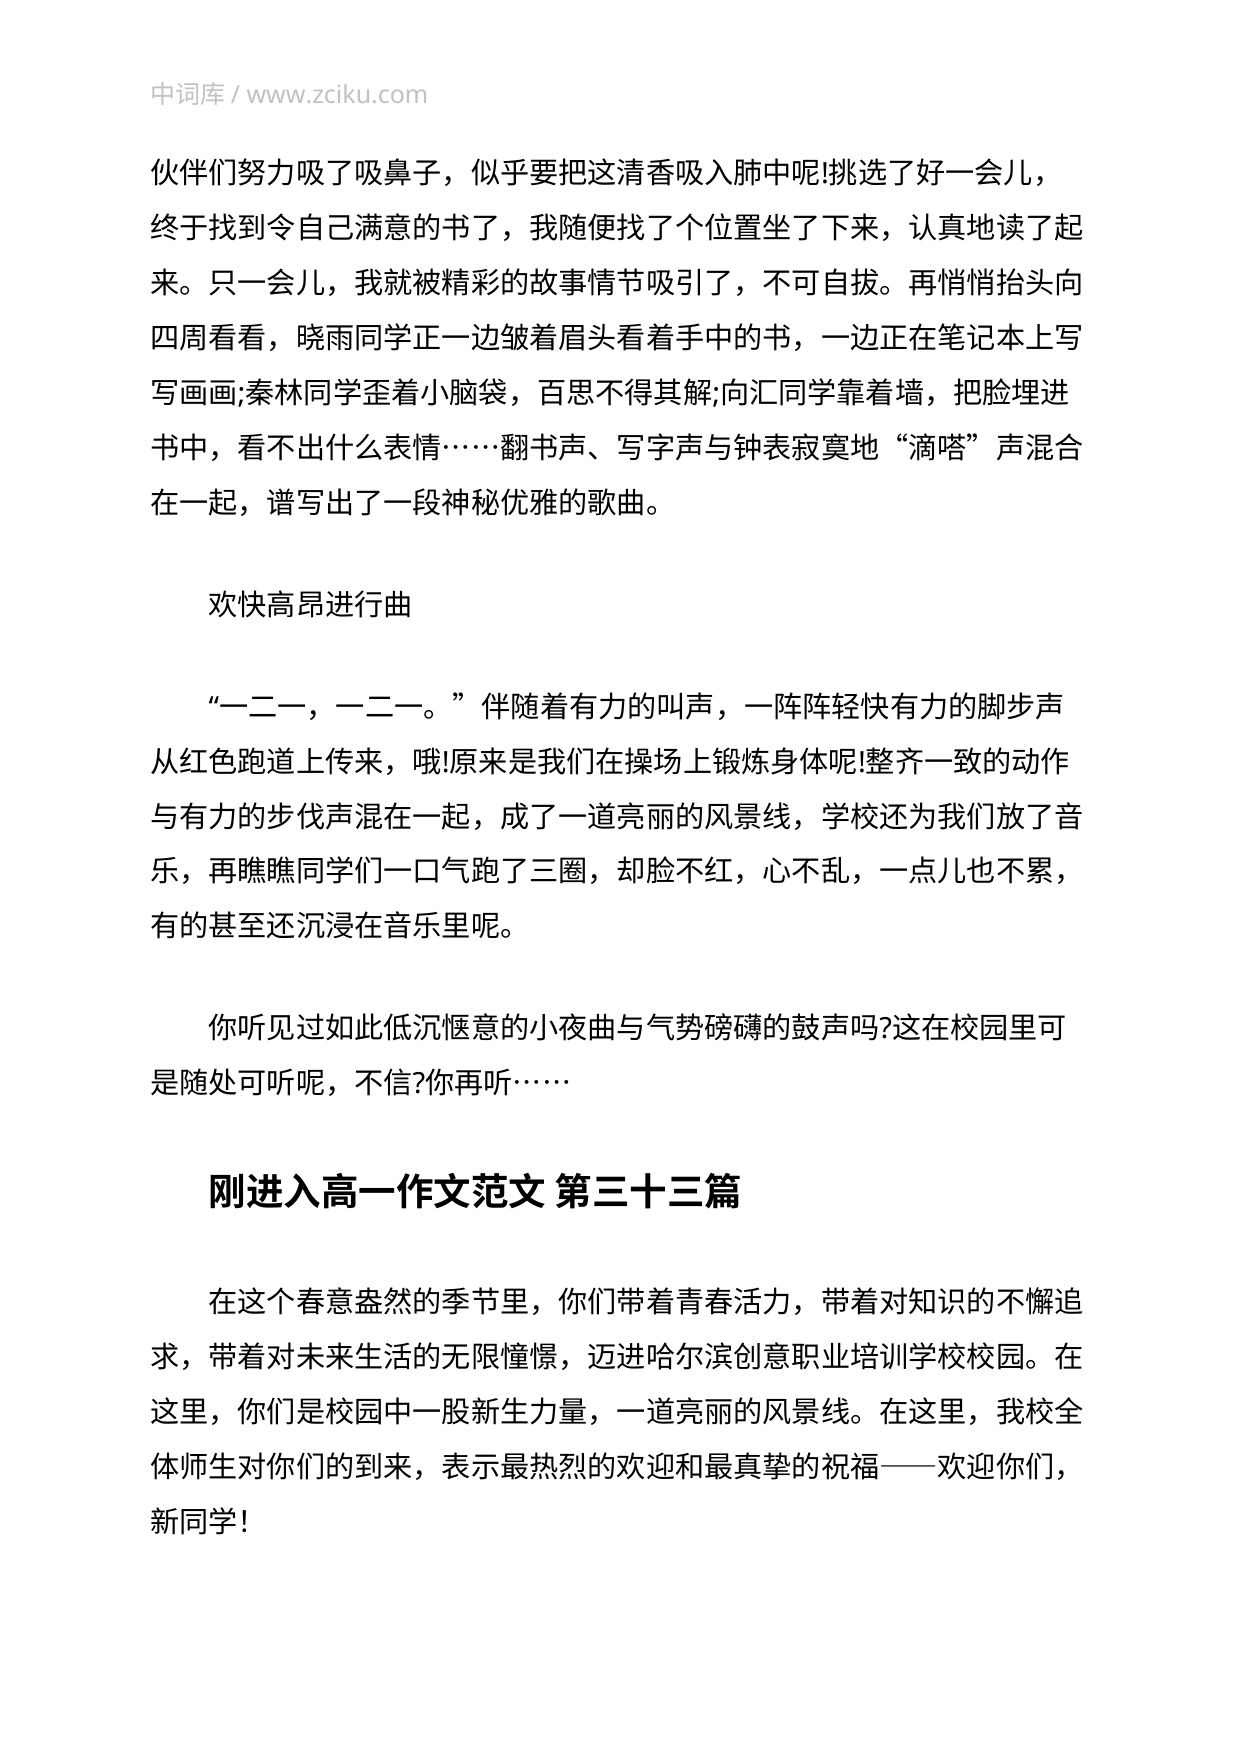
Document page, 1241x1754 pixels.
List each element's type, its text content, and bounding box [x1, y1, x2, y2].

text 欢快高昂进行曲 [150, 581, 1090, 624]
text “一二一，一二一。”伴随着有力的叫声，一阵阵轻快有力的脚步声从红色跑道上传来，哦!原来是我们在操场上锻炼身体呢!整齐一致的动作与有力的步伐声混在一起，成了一道亮丽的风景线，学校还为我们放了音乐，再瞧瞧同学们一口气跑了三圈，却脸不红，心不乱，一点儿也不累，有的甚至还沉浸在音乐里呢。 [150, 683, 1090, 945]
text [150, 150, 1090, 522]
text 在这个春意盎然的季节里，你们带着青春活力，带着对知识的不懈追求，带着对未来生活的无限憧憬，迈进哈尔滨创意职业培训学校校园。在这里，你们是校园中一股新生力量，一道亮丽的风景线。在这里，我校全体师生对你们的到来，表示最热烈的欢迎和最真挚的祝福——欢迎你们，新同学！ [150, 1279, 1090, 1541]
text 刚进入高一作文范文 第三十三篇 [150, 1162, 1090, 1216]
text 你听见过如此低沉惬意的小夜曲与气势磅礴的鼓声吗?这在校园里可是随处可听呢，不信?你再听…… [150, 1005, 1090, 1102]
